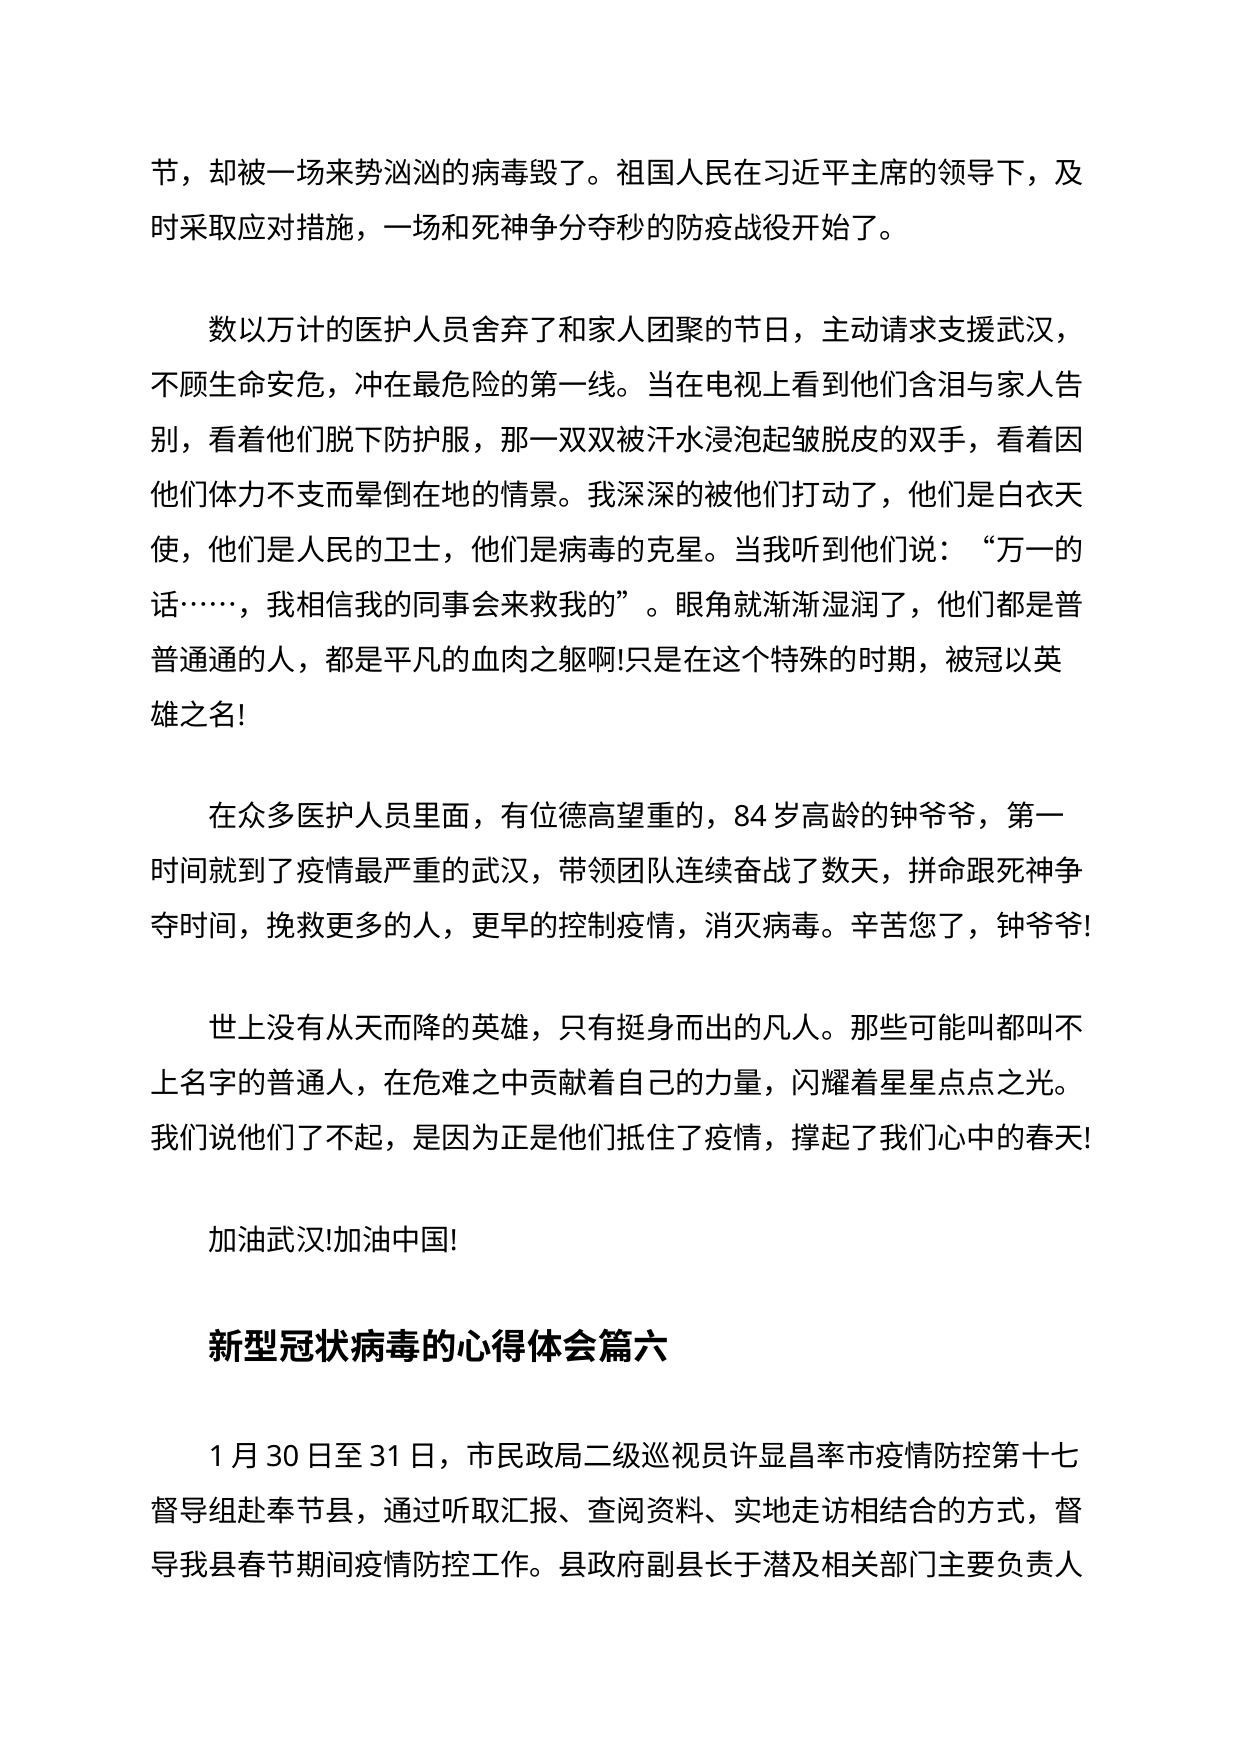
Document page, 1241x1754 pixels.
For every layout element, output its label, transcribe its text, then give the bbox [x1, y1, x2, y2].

text 在众多医护人员里面，有位德高望重的，84岁高龄的钟爷爷，第一时间就到了疫情最严重的武汉，带领团队连续奋战了数天，拼命跟死神争夺时间，挽救更多的人，更早的控制疫情，消灭病毒。辛苦您了，钟爷爷! [150, 793, 1090, 945]
text 加油武汉!加油中国! [150, 1217, 1090, 1259]
text 世上没有从天而降的英雄，只有挺身而出的凡人。那些可能叫都叫不上名字的普通人，在危难之中贡献着自己的力量，闪耀着星星点点之光。我们说他们了不起，是因为正是他们抵住了疫情，撑起了我们心中的春天! [150, 1005, 1090, 1157]
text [150, 1432, 1090, 1584]
text 新型冠状病毒的心得体会篇六 [150, 1319, 1090, 1370]
text 数以万计的医护人员舍弃了和家人团聚的节日，主动请求支援武汉，不顾生命安危，冲在最危险的第一线。当在电视上看到他们含泪与家人告别，看着他们脱下防护服，那一双双被汗水浸泡起皱脱皮的双手，看着因他们体力不支而晕倒在地的情景。我深深的被他们打动了，他们是白衣天使，他们是人民的卫士，他们是病毒的克星。当我听到他们说：“万一的话……，我相信我的同事会来救我的”。眼角就渐渐湿润了，他们都是普普通通的人，都是平凡的血肉之躯啊!只是在这个特殊的时期，被冠以英雄之名! [150, 307, 1090, 733]
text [150, 150, 1090, 247]
